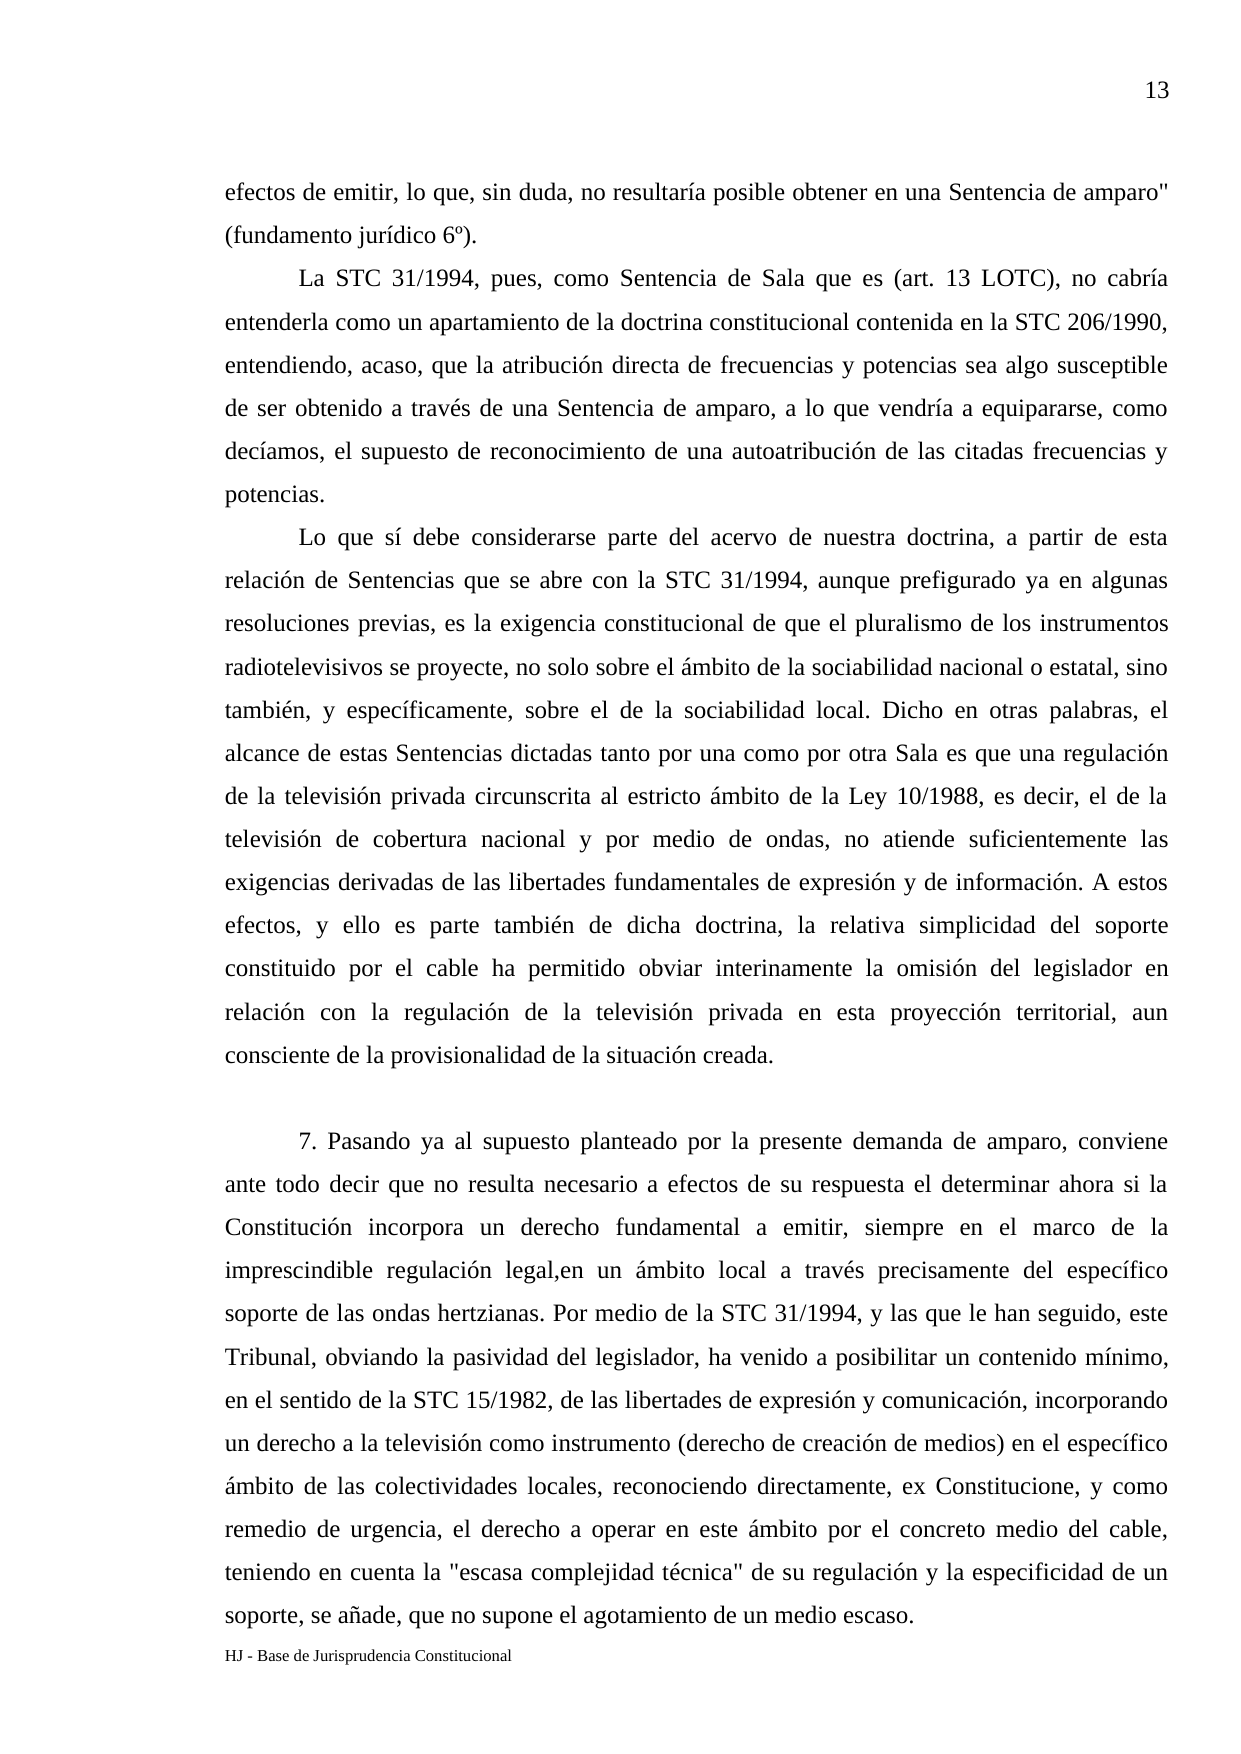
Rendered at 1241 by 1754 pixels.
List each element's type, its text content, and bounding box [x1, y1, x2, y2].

text La STC 31/1994, pues, como Sentencia de Sala que es (art. 13 LOTC), no cabría entenderla como un apartamiento de la doctrina constitucional contenida en la STC 206/1990, entendiendo, acaso, que la atribución directa de frecuencias y potencias sea algo susceptible de ser obtenido a través de una Sentencia de amparo, a lo que vendría a equipararse, como decíamos, el supuesto de reconocimiento de una autoatribución de las citadas frecuencias y potencias. [224, 263, 1169, 508]
text 7. Pasando ya al supuesto planteado por la presente demanda de amparo, conviene ante todo decir que no resulta necesario a efectos de su respuesta el determinar ahora si la Constitución incorpora un derecho fundamental a emitir, siempre en el marco de la imprescindible regulación legal,en un ámbito local a través precisamente del específico soporte de las ondas hertzianas. Por medio de la STC 31/1994, y las que le han seguido, este Tribunal, obviando la pasividad del legislador, ha venido a posibilitar un contenido mínimo, en el sentido de la STC 15/1982, de las libertades de expresión y comunicación, incorporando un derecho a la televisión como instrumento (derecho de creación de medios) en el específico ámbito de las colectividades locales, reconociendo directamente, ex Constitucione, y como remedio de urgencia, el derecho a operar en este ámbito por el concreto medio del cable, teniendo en cuenta la "escasa complejidad técnica" de su regulación y la especificidad de un soporte, se añade, que no supone el agotamiento de un medio escaso. [224, 1126, 1169, 1629]
text Lo que sí debe considerarse parte del acervo de nuestra doctrina, a partir de esta relación de Sentencias que se abre con la STC 31/1994, aunque prefigurado ya en algunas resoluciones previas, es la exigencia constitucional de que el pluralismo de los instrumentos radiotelevisivos se proyecte, no solo sobre el ámbito de la sociabilidad nacional o estatal, sino también, y específicamente, sobre el de la sociabilidad local. Dicho en otras palabras, el alcance de estas Sentencias dictadas tanto por una como por otra Sala es que una regulación de la televisión privada circunscrita al estricto ámbito de la Ley 10/1988, es decir, el de la televisión de cobertura nacional y por medio de ondas, no atiende suficientemente las exigencias derivadas de las libertades fundamentales de expresión y de información. A estos efectos, y ello es parte también de dicha doctrina, la relativa simplicidad del soporte constituido por el cable ha permitido obviar interinamente la omisión del legislador en relación con la regulación de la televisión privada en esta proyección territorial, aun consciente de la provisionalidad de la situación creada. [224, 522, 1169, 1068]
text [224, 177, 1169, 249]
